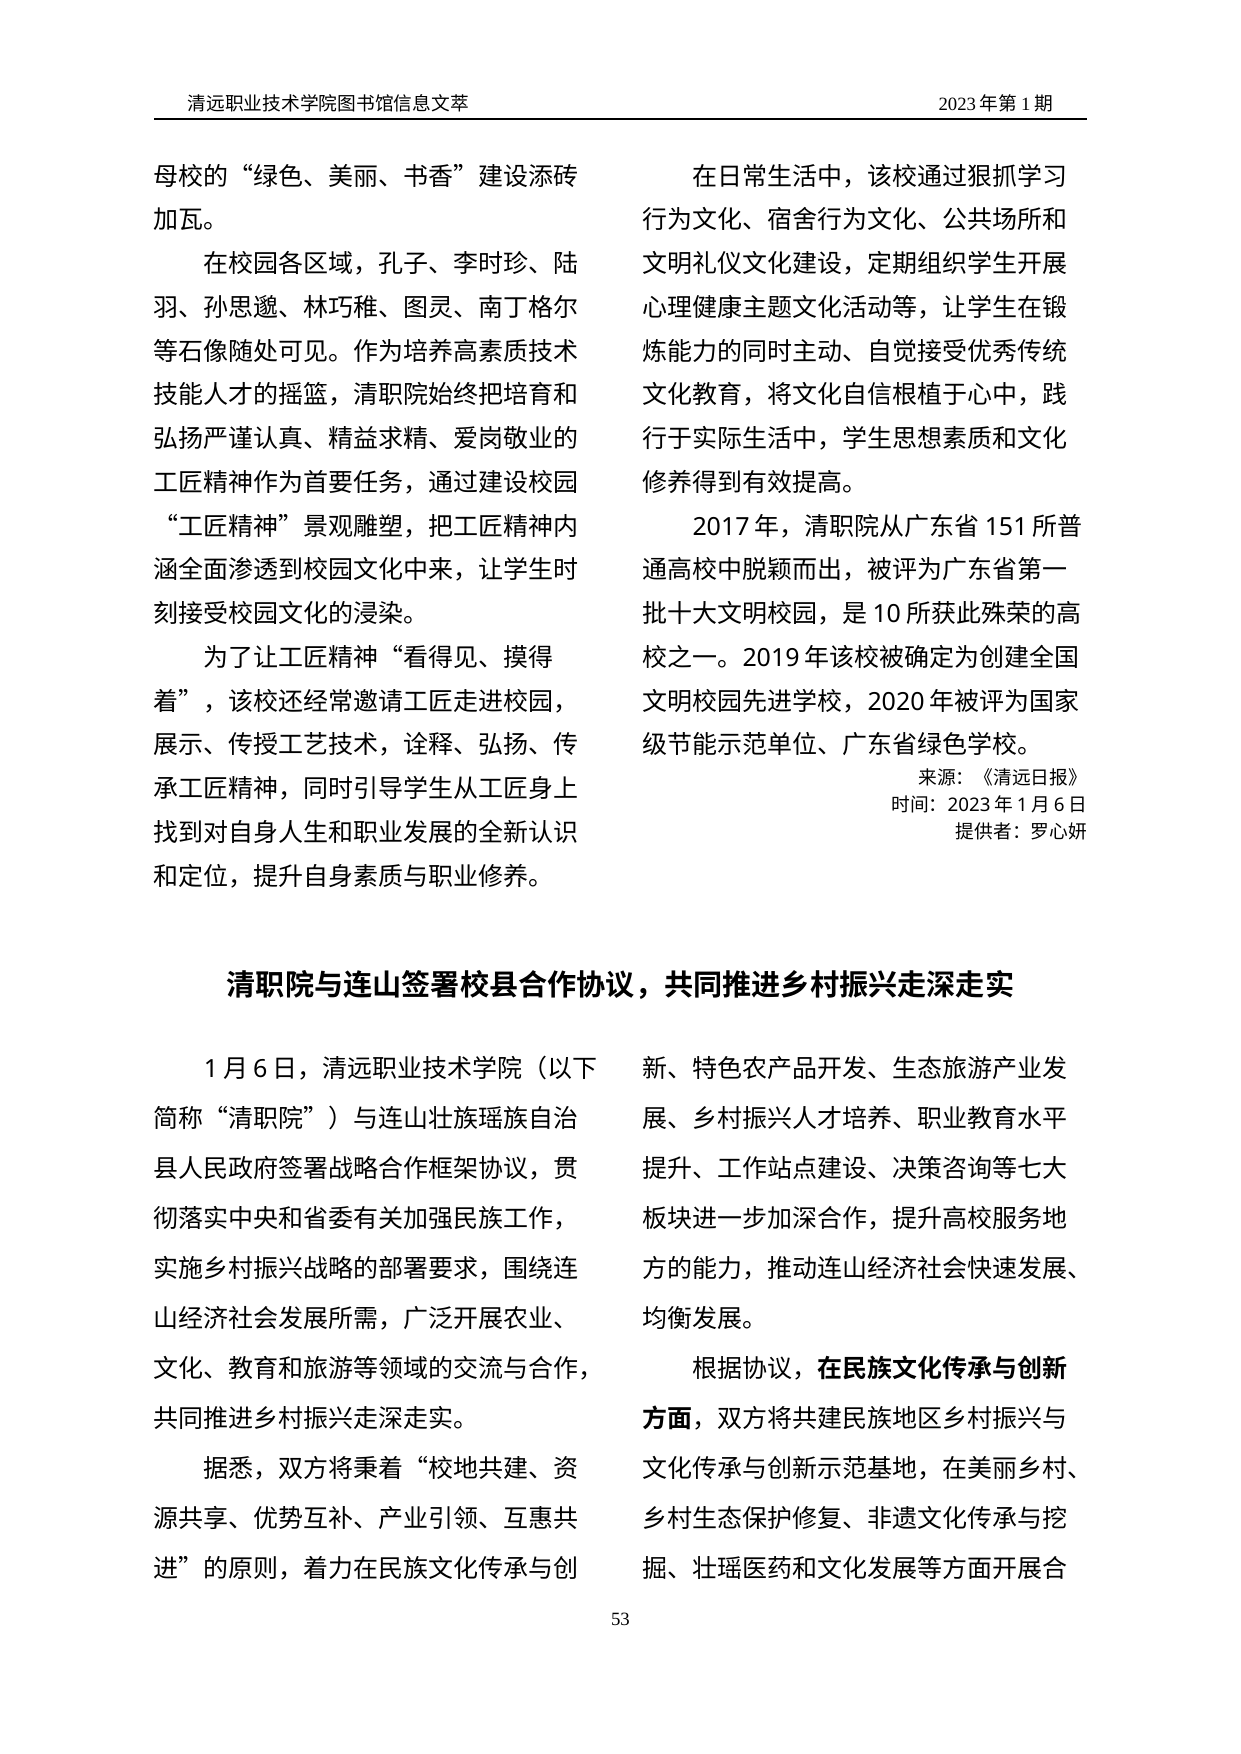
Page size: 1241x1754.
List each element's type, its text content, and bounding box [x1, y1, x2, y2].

text 清职院与连山签署校县合作协议，共同推进乡村振兴走深走实 [153, 959, 1087, 1004]
text 在校园文化氛围营造中，该校以“绿色校园、美丽校园、书香校园”为目标，以校训、校风和学院精神等为内涵，打造校园建筑物、景观、道路文化标识，提升校园景观文化内涵。历届毕业生形成“感恩母校”的传统，主动以毕业捐赠的形式，用自己的实际行动为母校的“绿色、美丽、书香”建设添砖加瓦。 [153, 150, 598, 237]
text 提供者：罗心妍 [642, 817, 1087, 844]
text 据悉，双方将秉着“校地共建、资源共享、优势互补、产业引领、互惠共进”的原则，着力在民族文化传承与创新、特色农产品开发、生态旅游产业发展、乡村振兴人才培养、职业教育水平提升、工作站点建设、决策咨询等七大板块进一步加深合作，提升高校服务地方的能力，推动连山经济社会快速发展、均衡发展。 [642, 1037, 1087, 1337]
text 在日常生活中，该校通过狠抓学习行为文化、宿舍行为文化、公共场所和文明礼仪文化建设，定期组织学生开展心理健康主题文化活动等，让学生在锻炼能力的同时主动、自觉接受优秀传统文化教育，将文化自信根植于心中，践行于实际生活中，学生思想素质和文化修养得到有效提高。 [642, 150, 1087, 500]
text 时间：2023年1月6日 [642, 789, 1087, 817]
text 据悉，双方将秉着“校地共建、资源共享、优势互补、产业引领、互惠共进”的原则，着力在民族文化传承与创新、特色农产品开发、生态旅游产业发展、乡村振兴人才培养、职业教育水平提升、工作站点建设、决策咨询等七大板块进一步加深合作，提升高校服务地方的能力，推动连山经济社会快速发展、均衡发展。 [153, 1437, 598, 1587]
text 在校园各区域，孔子、李时珍、陆羽、孙思邈、林巧稚、图灵、南丁格尔等石像随处可见。作为培养高素质技术技能人才的摇篮，清职院始终把培育和弘扬严谨认真、精益求精、爱岗敬业的工匠精神作为首要任务，通过建设校园“工匠精神”景观雕塑，把工匠精神内涵全面渗透到校园文化中来，让学生时刻接受校园文化的浸染。 [153, 237, 598, 631]
text 1月6日，清远职业技术学院（以下简称“清职院”）与连山壮族瑶族自治县人民政府签署战略合作框架协议，贯彻落实中央和省委有关加强民族工作，实施乡村振兴战略的部署要求，围绕连山经济社会发展所需，广泛开展农业、文化、教育和旅游等领域的交流与合作，共同推进乡村振兴走深走实。 [153, 1037, 598, 1437]
text 来源：《清远日报》 [642, 762, 1087, 789]
text 为了让工匠精神“看得见、摸得着”，该校还经常邀请工匠走进校园，展示、传授工艺技术，诠释、弘扬、传承工匠精神，同时引导学生从工匠身上找到对自身人生和职业发展的全新认识和定位，提升自身素质与职业修养。 [153, 631, 598, 894]
text 2017年，清职院从广东省151所普通高校中脱颖而出，被评为广东省第一批十大文明校园，是10所获此殊荣的高校之一。2019年该校被确定为创建全国文明校园先进学校，2020年被评为国家级节能示范单位、广东省绿色学校。 [642, 500, 1087, 762]
